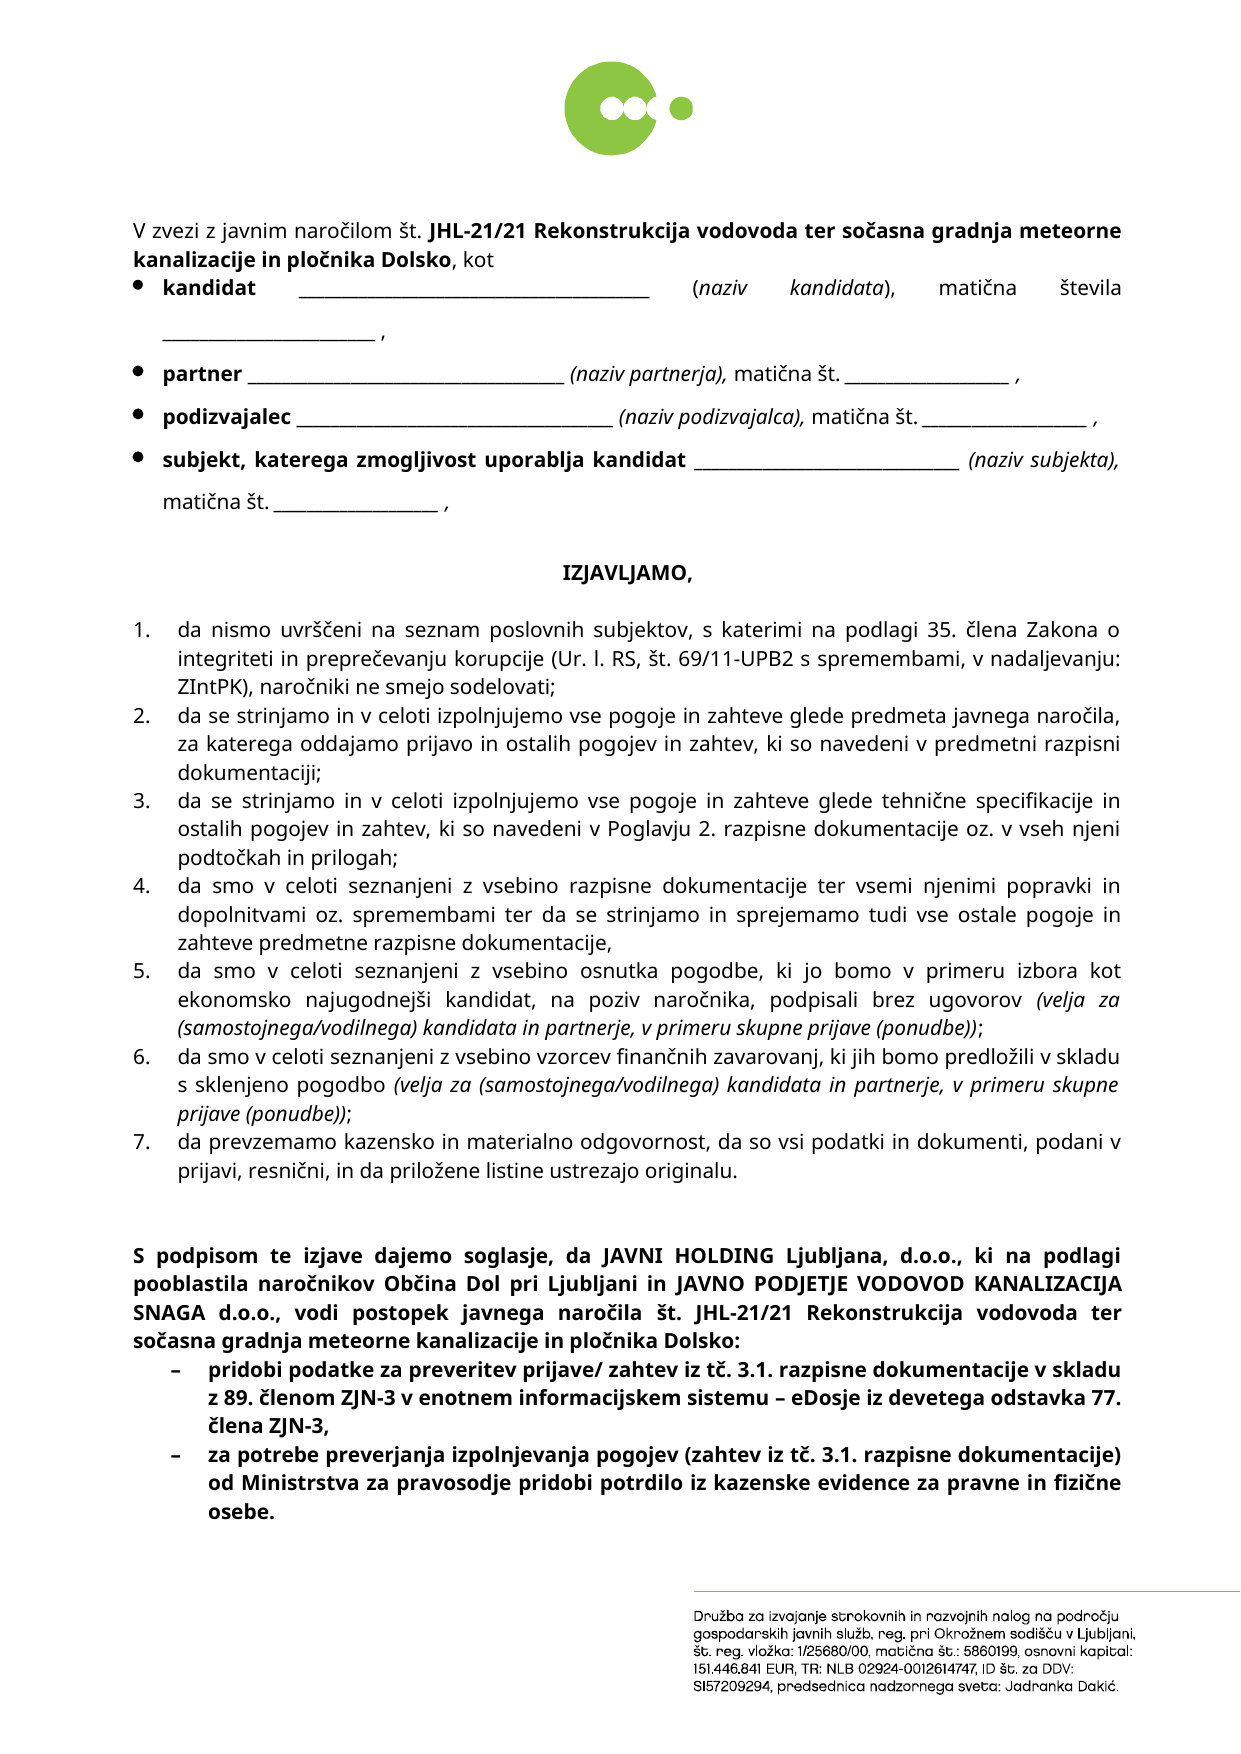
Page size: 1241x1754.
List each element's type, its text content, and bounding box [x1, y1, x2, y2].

list da smo v celoti seznanjeni z vsebino razpisne dokumentacije ter vsemi njenimi popravki in dopolnitvami oz. spremembami ter da se strinjamo in sprejemamo tudi vse ostale pogoje in zahteve predmetne razpisne dokumentacije, [133, 871, 1122, 957]
list pridobi podatke za preveritev prijave/ zahtev iz tč. 3.1. razpisne dokumentacije v skladu z 89. členom ZJN-3 v enotnem informacijskem sistemu – eDosje iz devetega odstavka 77. člena ZJN-3, [170, 1355, 1122, 1440]
list da nismo uvrščeni na seznam poslovnih subjektov, s katerimi na podlagi 35. člena Zakona o integriteti in preprečevanju korupcije (Ur. l. RS, št. 69/11-UPB2 s spremembami, v nadaljevanju: ZIntPK), naročniki ne smejo sodelovati; [133, 615, 1122, 701]
text V zvezi z javnim naročilom št. JHL-21/21 Rekonstrukcija vodovoda ter sočasna gradnja meteorne kanalizacije in pločnika Dolsko, kot [133, 217, 1122, 273]
list da prevzemamo kazensko in materialno odgovornost, da so vsi podatki in dokumenti, podani v prijavi, resnični, in da priložene listine ustrezajo originalu. [133, 1127, 1122, 1184]
list kandidat _________________________________________ (naziv kandidata), matična števila _______________________ , [133, 273, 1122, 345]
list subjekt, katerega zmogljivost uporablja kandidat _______________________________ (naziv subjekta), matična št. ____________________ , [133, 445, 1122, 516]
list da se strinjamo in v celoti izpolnjujemo vse pogoje in zahteve glede tehnične specifikacije in ostalih pogojev in zahtev, ki so navedeni v Poglavju 2. razpisne dokumentacije oz. v vseh njeni podtočkah in prilogah; [133, 786, 1122, 871]
list da se strinjamo in v celoti izpolnjujemo vse pogoje in zahteve glede predmeta javnega naročila, za katerega oddajamo prijavo in ostalih pogojev in zahtev, ki so navedeni v predmetni razpisni dokumentaciji; [133, 701, 1122, 786]
list da smo v celoti seznanjeni z vsebino osnutka pogodbe, ki jo bomo v primeru izbora kot ekonomsko najugodnejši kandidat, na poziv naročnika, podpisali brez ugovorov (velja za (samostojnega/vodilnega) kandidata in partnerje, v primeru skupne prijave (ponudbe)); [133, 957, 1122, 1042]
text IZJAVLJAMO, [133, 558, 1122, 587]
list da smo v celoti seznanjeni z vsebino vzorcev finančnih zavarovanj, ki jih bomo predložili v skladu s sklenjeno pogodbo (velja za (samostojnega/vodilnega) kandidata in partnerje, v primeru skupne prijave (ponudbe)); [133, 1042, 1122, 1127]
list za potrebe preverjanja izpolnjevanja pogojev (zahtev iz tč. 3.1. razpisne dokumentacije) od Ministrstva za pravosodje pridobi potrdilo iz kazenske evidence za pravne in fizične osebe. [170, 1440, 1122, 1525]
list podizvajalec _____________________________________ (naziv podizvajalca), matična št. ____________________ , [133, 402, 1122, 430]
text S podpisom te izjave dajemo soglasje, da JAVNI HOLDING Ljubljana, d.o.o., ki na podlagi pooblastila naročnikov Občina Dol pri Ljubljani in JAVNO PODJETJE VODOVOD KANALIZACIJA SNAGA d.o.o., vodi postopek javnega naročila št. JHL-21/21 Rekonstrukcija vodovoda ter sočasna gradnja meteorne kanalizacije in pločnika Dolsko: [133, 1241, 1122, 1355]
list partner _____________________________________ (naziv partnerja), matična št. ____________________ , [133, 359, 1122, 387]
